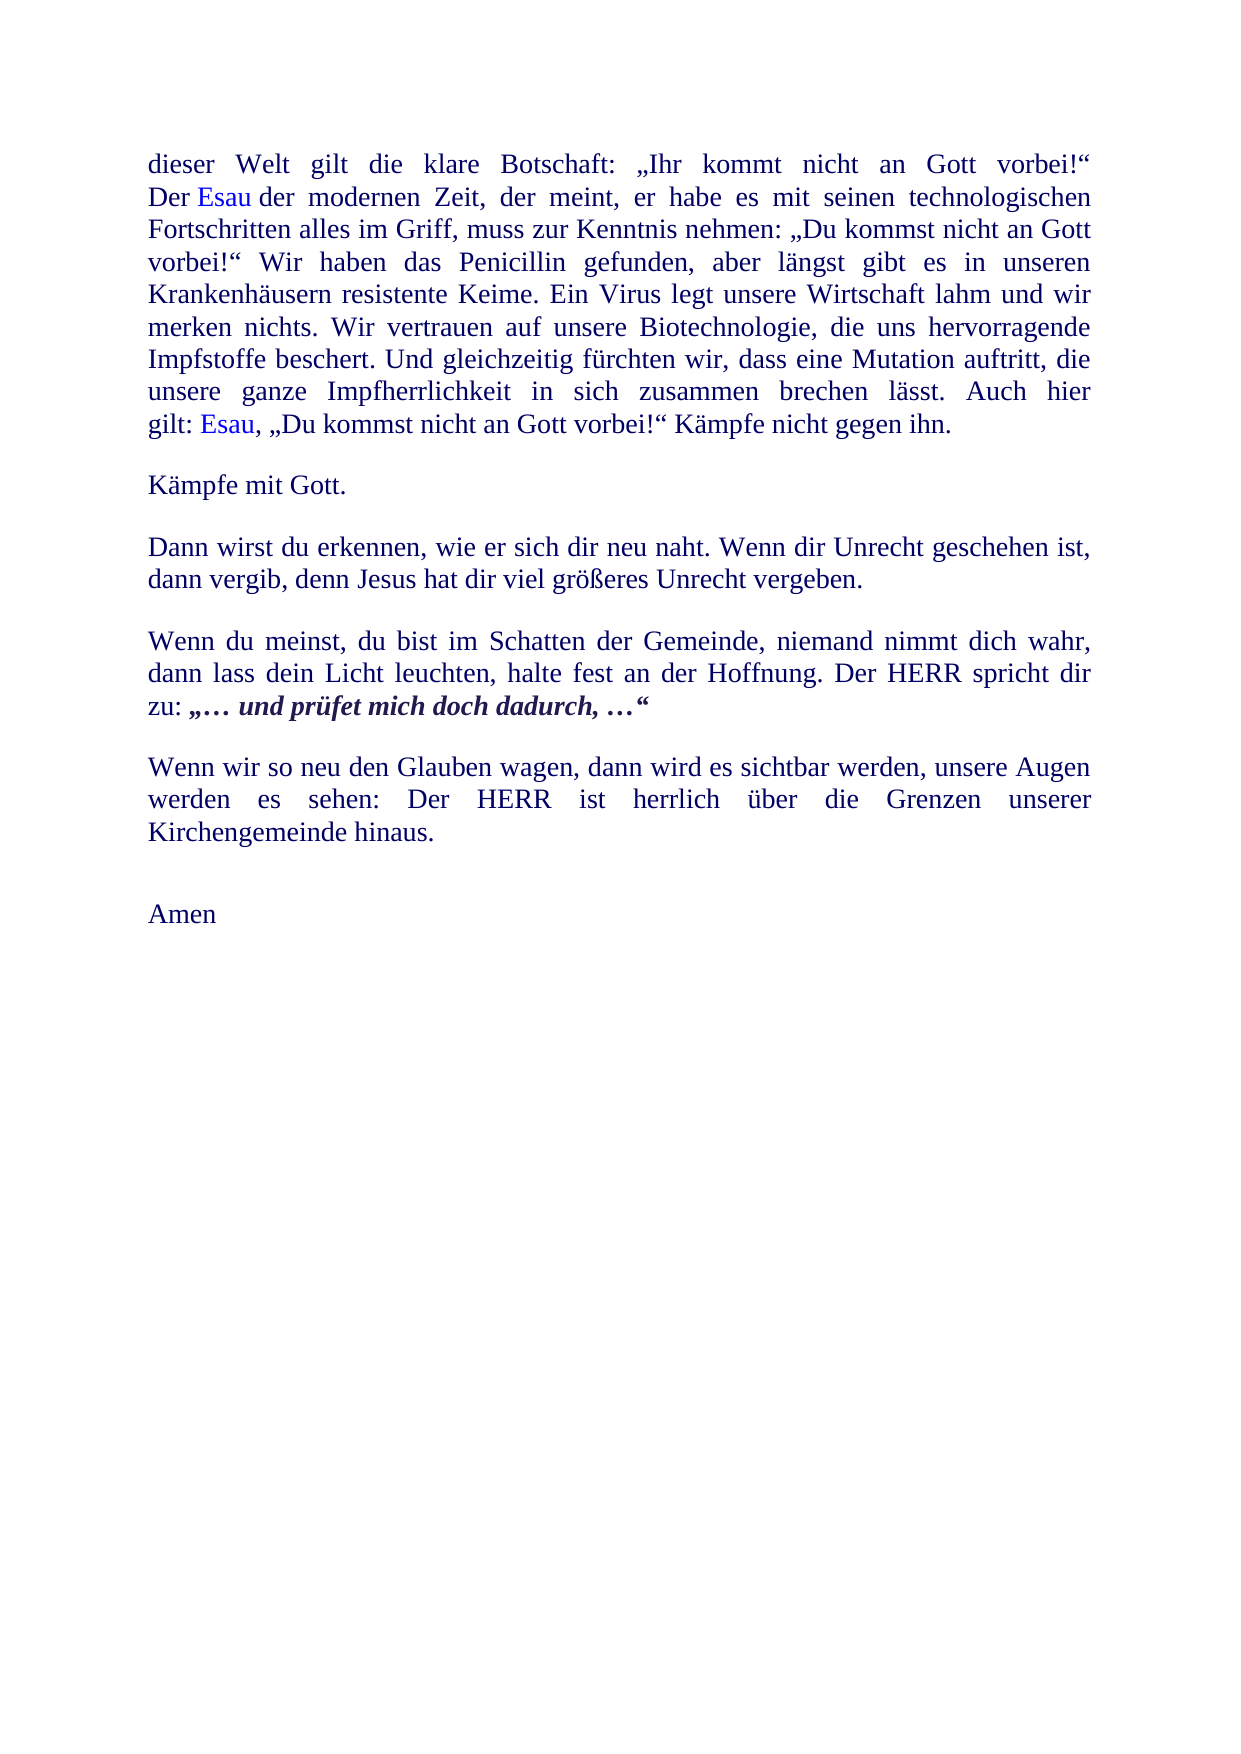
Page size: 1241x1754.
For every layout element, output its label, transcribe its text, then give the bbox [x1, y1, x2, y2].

text Wenn du meinst, du bist im Schatten der Gemeinde, niemand nimmt dich wahr, dann lass dein Licht leuchten, halte fest an der Hoffnung. Der HERR spricht dir zu: „… und prüfet mich doch dadurch, …“ [148, 624, 1093, 721]
text Wenn wir so neu den Glauben wagen, dann wird es sichtbar werden, unsere Augen werden es sehen: Der HERR ist herrlich über die Grenzen unserer Kirchengemeinde hinaus. [148, 750, 1093, 847]
text Kämpfe mit Gott. [148, 468, 1093, 501]
text Amen [148, 897, 1093, 930]
text Dann wirst du erkennen, wie er sich dir neu naht. Wenn dir Unrecht geschehen ist, dann vergib, denn Jesus hat dir viel größeres Unrecht vergeben. [148, 530, 1093, 595]
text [148, 148, 1093, 439]
